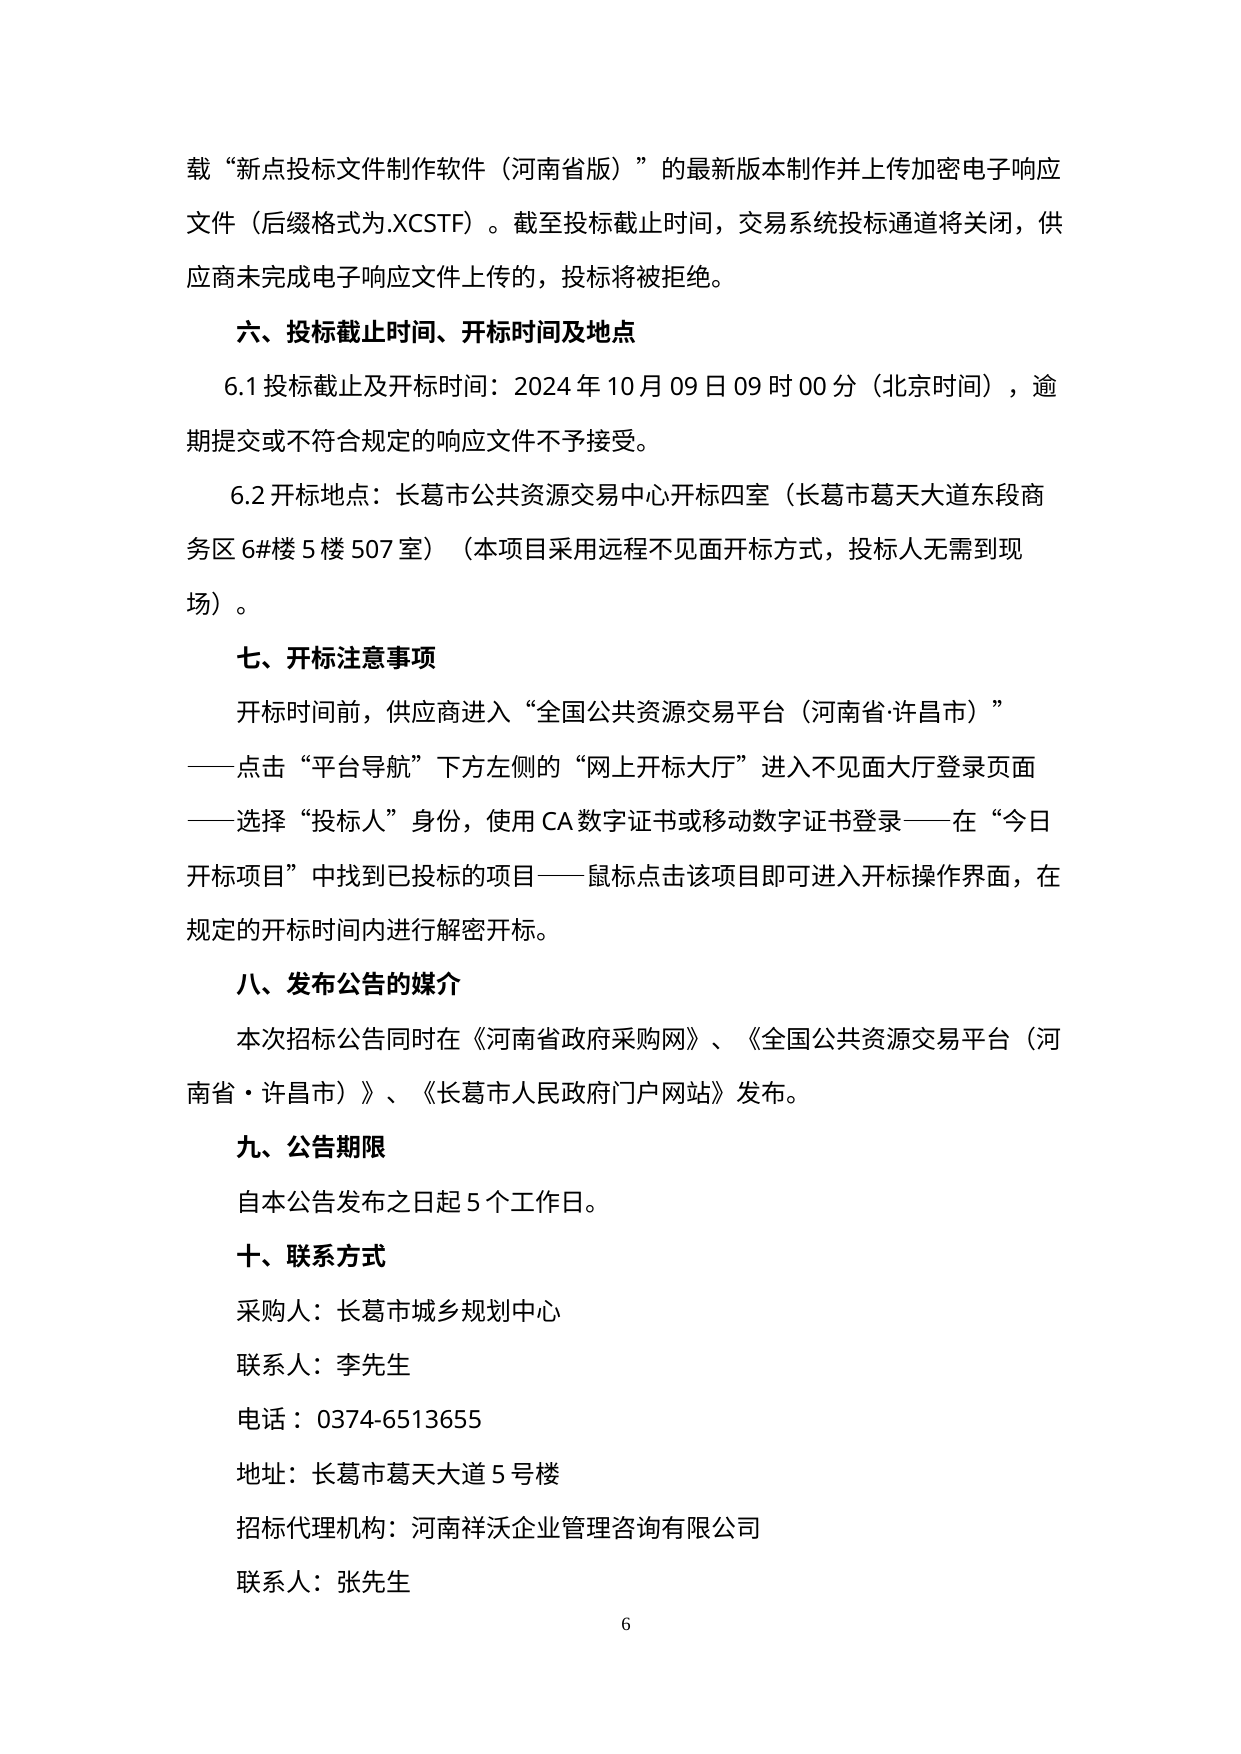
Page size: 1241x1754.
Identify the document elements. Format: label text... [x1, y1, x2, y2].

text 八、发布公告的媒介 [186, 965, 1065, 1001]
text 本次招标公告同时在《河南省政府采购网》、《全国公共资源交易平台（河南省•许昌市）》、《长葛市人民政府门户网站》发布。 [186, 1019, 1065, 1110]
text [186, 149, 1065, 294]
text 七、开标注意事项 [186, 638, 1065, 675]
text 招标代理机构：河南祥沃企业管理咨询有限公司 [186, 1508, 1065, 1545]
text 自本公告发布之日起5个工作日。 [186, 1182, 1065, 1218]
text 十、联系方式 [186, 1237, 1065, 1273]
text 联系人：张先生 [186, 1563, 1065, 1599]
text 地址：长葛市葛天大道5号楼 [186, 1454, 1065, 1490]
text 联系人：李先生 [186, 1345, 1065, 1382]
text 九、公告期限 [186, 1128, 1065, 1164]
text 六、投标截止时间、开标时间及地点 [186, 312, 1065, 348]
text 6.2开标地点：长葛市公共资源交易中心开标四室（长葛市葛天大道东段商务区6#楼5楼507室）（本项目采用远程不见面开标方式，投标人无需到现场）。 [186, 475, 1065, 620]
text 开标时间前，供应商进入“全国公共资源交易平台（河南省·许昌市）”——点击“平台导航”下方左侧的“网上开标大厅”进入不见面大厅登录页面——选择“投标人”身份，使用CA数字证书或移动数字证书登录——在“今日开标项目”中找到已投标的项目——鼠标点击该项目即可进入开标操作界面，在规定的开标时间内进行解密开标。 [186, 693, 1065, 947]
text 电话 ：0374-6513655 [186, 1400, 1065, 1436]
text 采购人：长葛市城乡规划中心 [186, 1291, 1065, 1327]
text 6.1投标截止及开标时间：2024年10月09日09 时00分（北京时间），逾期提交或不符合规定的响应文件不予接受。 [186, 367, 1065, 457]
